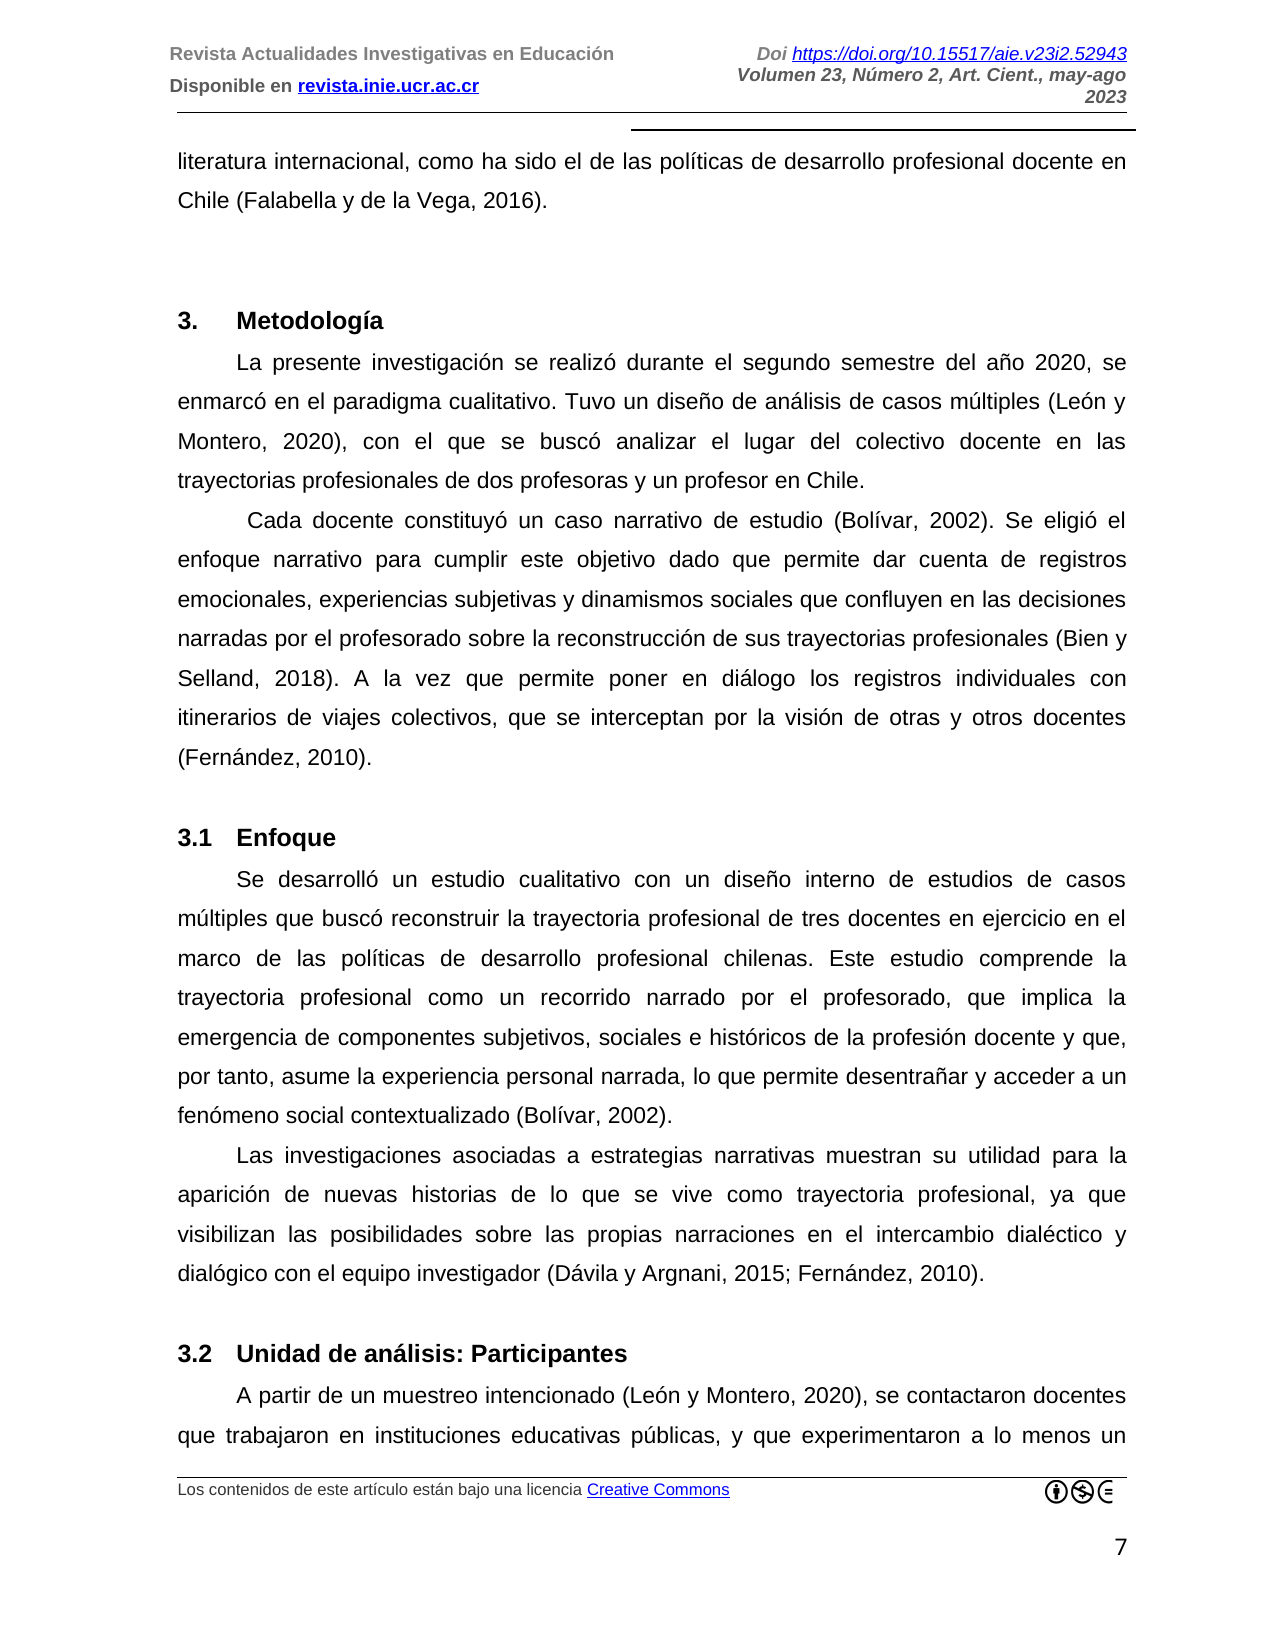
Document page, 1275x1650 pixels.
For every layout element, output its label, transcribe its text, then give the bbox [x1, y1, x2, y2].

text 3. Metodología [177, 306, 1127, 334]
text 3.1 Enfoque [177, 822, 1127, 851]
text Las investigaciones asociadas a estrategias narrativas muestran su utilidad para la aparición de nuevas historias de lo que se vive como trayectoria profesional, ya que visibilizan las posibilidades sobre las propias narraciones en el intercambio dialéctico y dialógico con el equipo investigador (Dávila y Argnani, 2015; Fernández, 2010). [177, 1142, 1127, 1287]
text 3.2 Unidad de análisis: Participantes [177, 1339, 1127, 1368]
text La presente investigación se realizó durante el segundo semestre del año 2020, se enmarcó en el paradigma cualitativo. Tuvo un diseño de análisis de casos múltiples (León y Montero, 2020), con el que se buscó analizar el lugar del colectivo docente en las trayectorias profesionales de dos profesoras y un profesor en Chile. [177, 349, 1127, 493]
text Cada docente constituyó un caso narrativo de estudio (Bolívar, 2002). Se eligió el enfoque narrativo para cumplir este objetivo dado que permite dar cuenta de registros emocionales, experiencias subjetivas y dinamismos sociales que confluyen en las decisiones narradas por el profesorado sobre la reconstrucción de sus trayectorias profesionales (Bien y Selland, 2018). A la vez que permite poner en diálogo los registros individuales con itinerarios de viajes colectivos, que se interceptan por la visión de otras y otros docentes (Fernández, 2010). [177, 507, 1127, 770]
picture [1045, 1480, 1113, 1505]
text Se desarrolló un estudio cualitativo con un diseño interno de estudios de casos múltiples que buscó reconstruir la trayectoria profesional de tres docentes en ejercicio en el marco de las políticas de desarrollo profesional chilenas. Este estudio comprende la trayectoria profesional como un recorrido narrado por el profesorado, que implica la emergencia de componentes subjetivos, sociales e históricos de la profesión docente y que, por tanto, asume la experiencia personal narrada, lo que permite desentrañar y acceder a un fenómeno social contextualizado (Bolívar, 2002). [177, 866, 1127, 1129]
